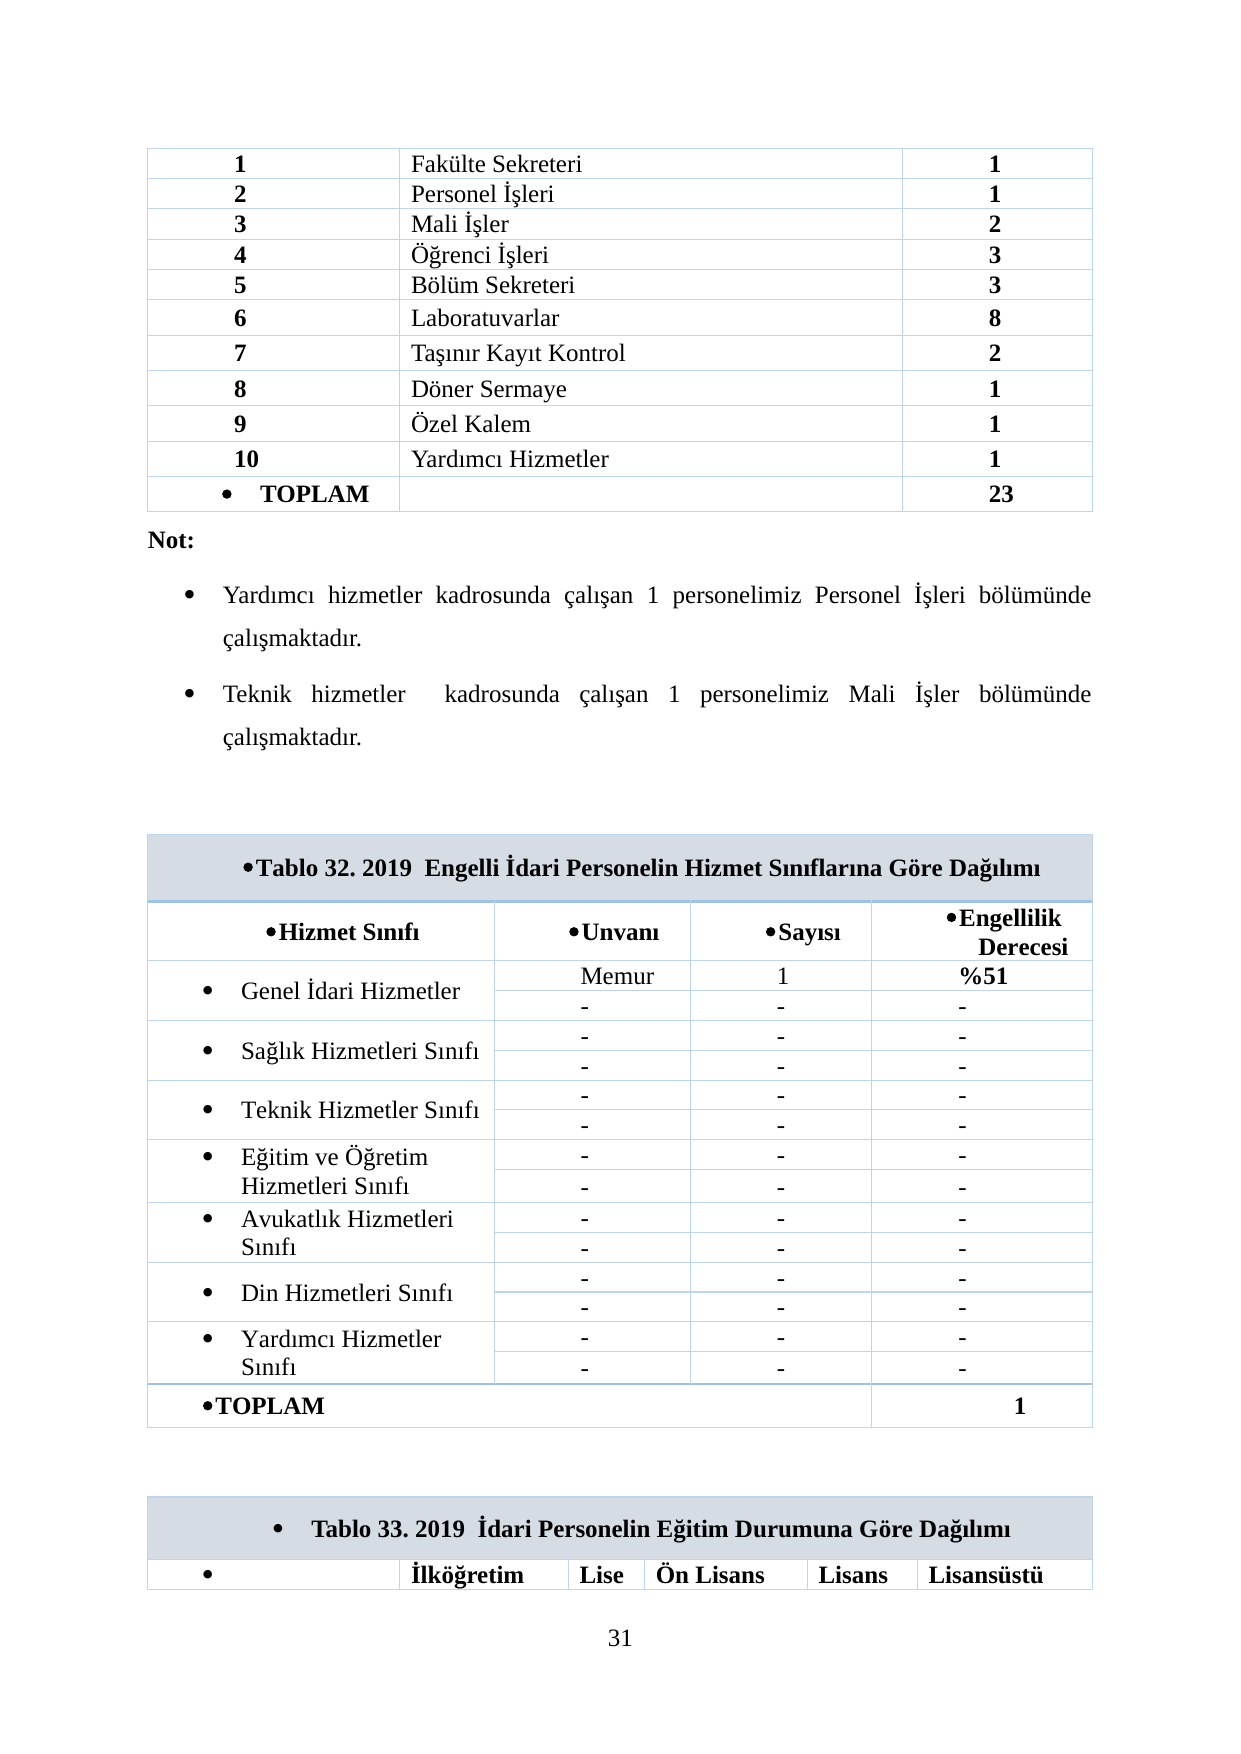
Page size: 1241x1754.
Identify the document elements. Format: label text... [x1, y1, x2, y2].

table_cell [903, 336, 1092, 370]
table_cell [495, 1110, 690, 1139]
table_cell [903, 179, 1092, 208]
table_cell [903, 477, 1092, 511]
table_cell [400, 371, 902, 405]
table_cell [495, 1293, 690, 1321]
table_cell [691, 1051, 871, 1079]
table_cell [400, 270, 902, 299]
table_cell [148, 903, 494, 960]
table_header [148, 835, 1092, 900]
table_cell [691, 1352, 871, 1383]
list Teknik hizmetler kadrosunda çalışan 1 personelimiz Mali İşler bölümünde çalışmaktadır. [185, 679, 1092, 751]
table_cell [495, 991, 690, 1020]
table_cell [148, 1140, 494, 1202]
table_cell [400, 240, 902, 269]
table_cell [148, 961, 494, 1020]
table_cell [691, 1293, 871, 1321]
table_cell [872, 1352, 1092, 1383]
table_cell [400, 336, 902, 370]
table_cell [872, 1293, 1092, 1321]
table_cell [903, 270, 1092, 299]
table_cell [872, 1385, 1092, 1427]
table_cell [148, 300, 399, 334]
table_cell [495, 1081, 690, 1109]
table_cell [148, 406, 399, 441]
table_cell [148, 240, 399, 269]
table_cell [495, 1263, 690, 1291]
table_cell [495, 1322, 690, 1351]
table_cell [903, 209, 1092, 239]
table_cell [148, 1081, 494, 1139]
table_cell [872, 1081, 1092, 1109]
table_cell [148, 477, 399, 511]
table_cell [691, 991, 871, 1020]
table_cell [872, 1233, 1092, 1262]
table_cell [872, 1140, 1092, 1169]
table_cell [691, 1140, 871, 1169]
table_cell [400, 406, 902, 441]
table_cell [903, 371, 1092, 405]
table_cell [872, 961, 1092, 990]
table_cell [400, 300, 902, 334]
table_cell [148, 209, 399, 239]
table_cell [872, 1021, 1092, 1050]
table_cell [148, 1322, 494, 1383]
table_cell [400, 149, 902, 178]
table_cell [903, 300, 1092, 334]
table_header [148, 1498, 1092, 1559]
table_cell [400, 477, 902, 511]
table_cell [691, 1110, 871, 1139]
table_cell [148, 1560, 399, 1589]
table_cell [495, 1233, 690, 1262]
list Yardımcı hizmetler kadrosunda çalışan 1 personelimiz Personel İşleri bölümünde çalışmaktadır. [185, 580, 1092, 652]
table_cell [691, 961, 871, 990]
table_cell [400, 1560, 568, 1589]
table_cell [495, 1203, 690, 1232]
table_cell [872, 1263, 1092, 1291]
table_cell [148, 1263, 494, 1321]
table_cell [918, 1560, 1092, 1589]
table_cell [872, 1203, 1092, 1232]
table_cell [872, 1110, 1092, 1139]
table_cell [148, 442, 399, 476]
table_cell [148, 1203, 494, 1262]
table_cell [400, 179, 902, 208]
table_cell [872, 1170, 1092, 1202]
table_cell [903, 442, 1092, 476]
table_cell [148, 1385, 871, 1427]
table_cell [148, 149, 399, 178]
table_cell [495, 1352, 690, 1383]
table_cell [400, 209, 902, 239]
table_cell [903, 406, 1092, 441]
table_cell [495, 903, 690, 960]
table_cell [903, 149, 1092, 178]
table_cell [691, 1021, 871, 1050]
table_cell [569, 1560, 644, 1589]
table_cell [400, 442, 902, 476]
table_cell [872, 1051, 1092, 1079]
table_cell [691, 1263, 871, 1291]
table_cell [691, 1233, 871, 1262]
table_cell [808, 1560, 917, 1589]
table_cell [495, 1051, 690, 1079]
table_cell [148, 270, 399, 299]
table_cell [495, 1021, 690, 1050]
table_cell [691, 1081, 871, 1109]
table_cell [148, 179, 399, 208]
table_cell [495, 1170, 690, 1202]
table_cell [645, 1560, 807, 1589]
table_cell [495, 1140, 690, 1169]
text Not: [148, 525, 1092, 553]
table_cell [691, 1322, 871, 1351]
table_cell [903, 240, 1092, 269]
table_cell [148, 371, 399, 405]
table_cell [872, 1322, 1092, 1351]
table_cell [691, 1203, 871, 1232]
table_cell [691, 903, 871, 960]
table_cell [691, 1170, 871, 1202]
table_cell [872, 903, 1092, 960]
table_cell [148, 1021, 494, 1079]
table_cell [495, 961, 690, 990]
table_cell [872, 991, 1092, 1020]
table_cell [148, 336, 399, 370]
